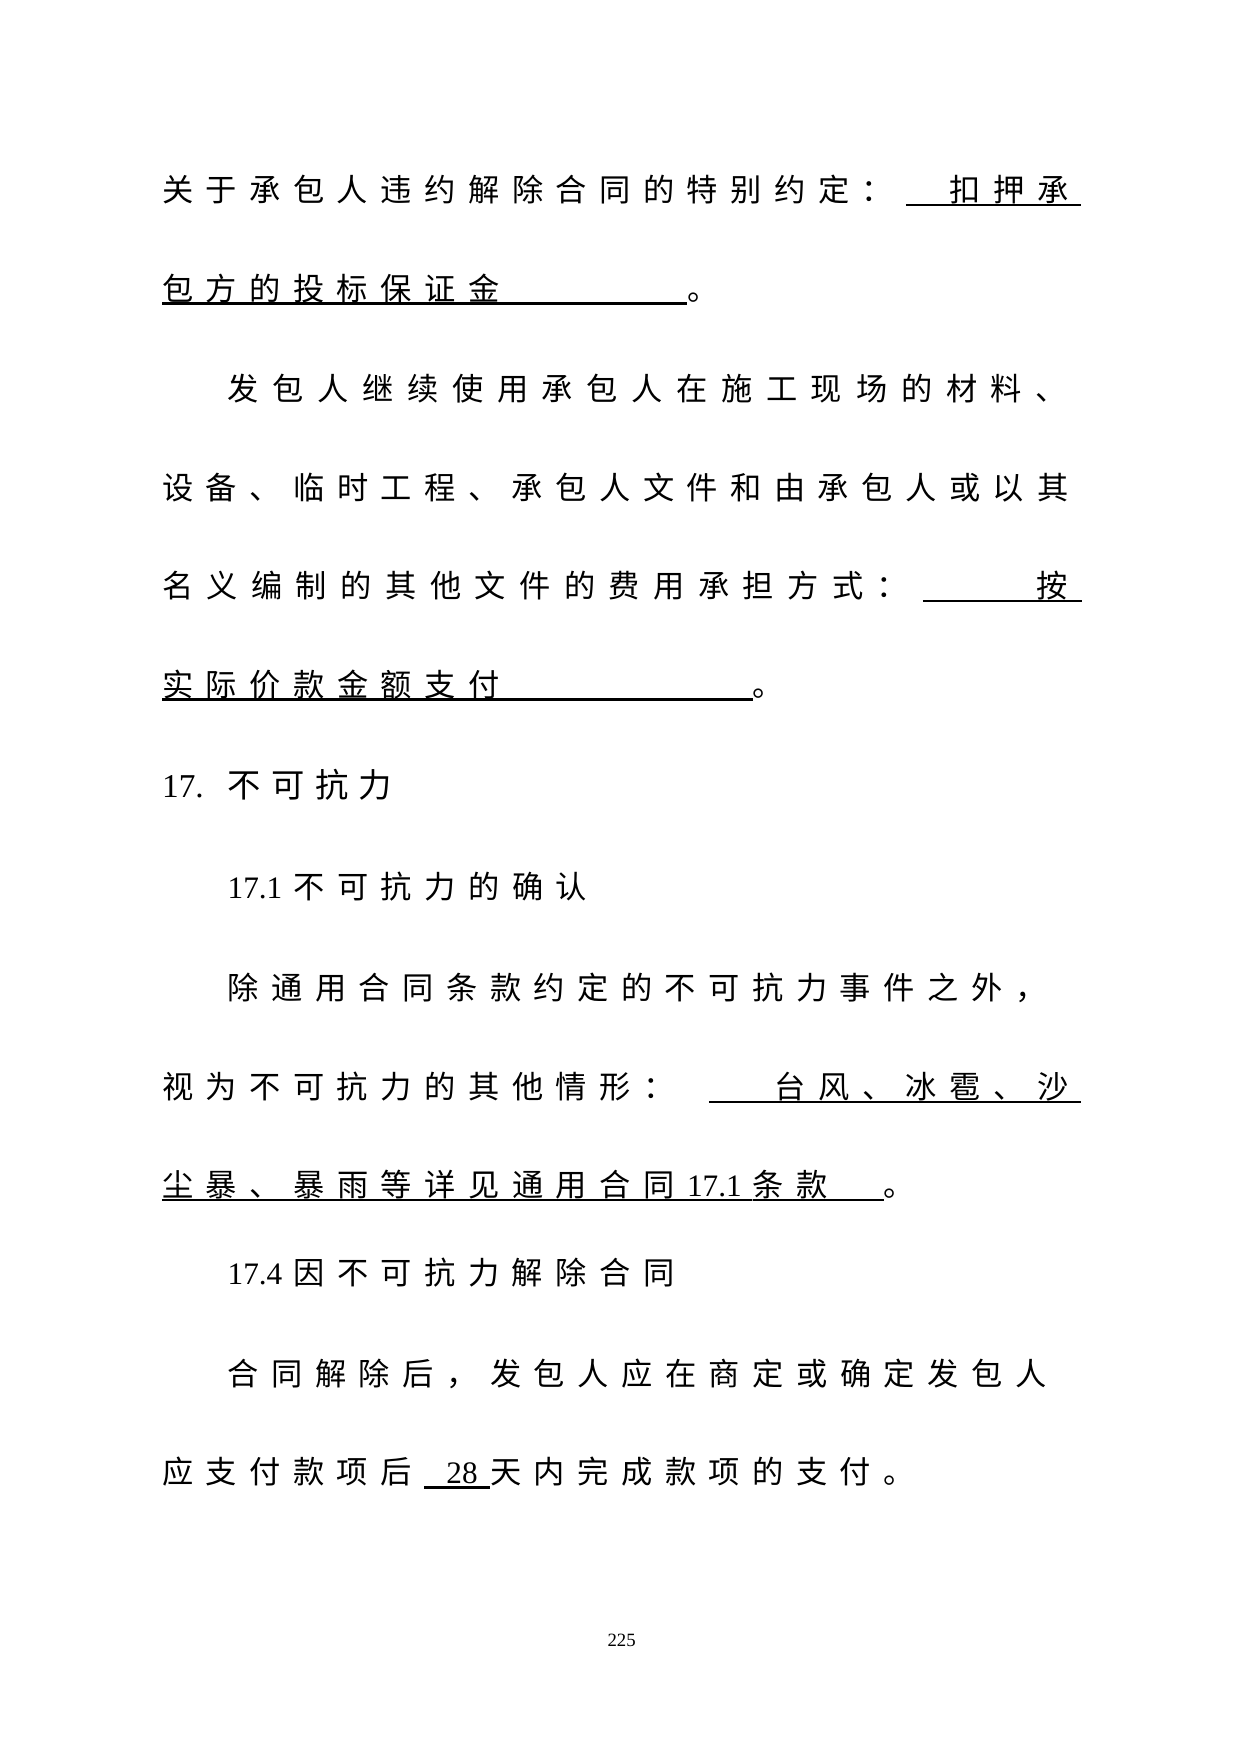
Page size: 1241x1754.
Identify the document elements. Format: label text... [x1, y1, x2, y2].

text 合同解除后，发包人应在商定或确定发包人应支付款项后 28天内完成款项的支付。 [162, 1339, 1081, 1503]
text 发包人继续使用承包人在施工现场的材料、设备、临时工程、承包人文件和由承包人或以其名义编制的其他文件的费用承担方式： 按实际价款金额支付 。 [162, 354, 1081, 715]
text 除通用合同条款约定的不可抗力事件之外，视为不可抗力的其他情形： 台风、冰雹、沙尘暴、暴雨等详见通用合同17.1条款 。 [162, 953, 1081, 1216]
subtitle 17. 不可抗力 [162, 750, 1081, 816]
text 17.1 不可抗力的确认 [162, 852, 1081, 918]
text 17.4 因不可抗力解除合同 [162, 1238, 1081, 1304]
text 关于承包人违约解除合同的特别约定： 扣押承包方的投标保证金 。 [162, 155, 1081, 319]
